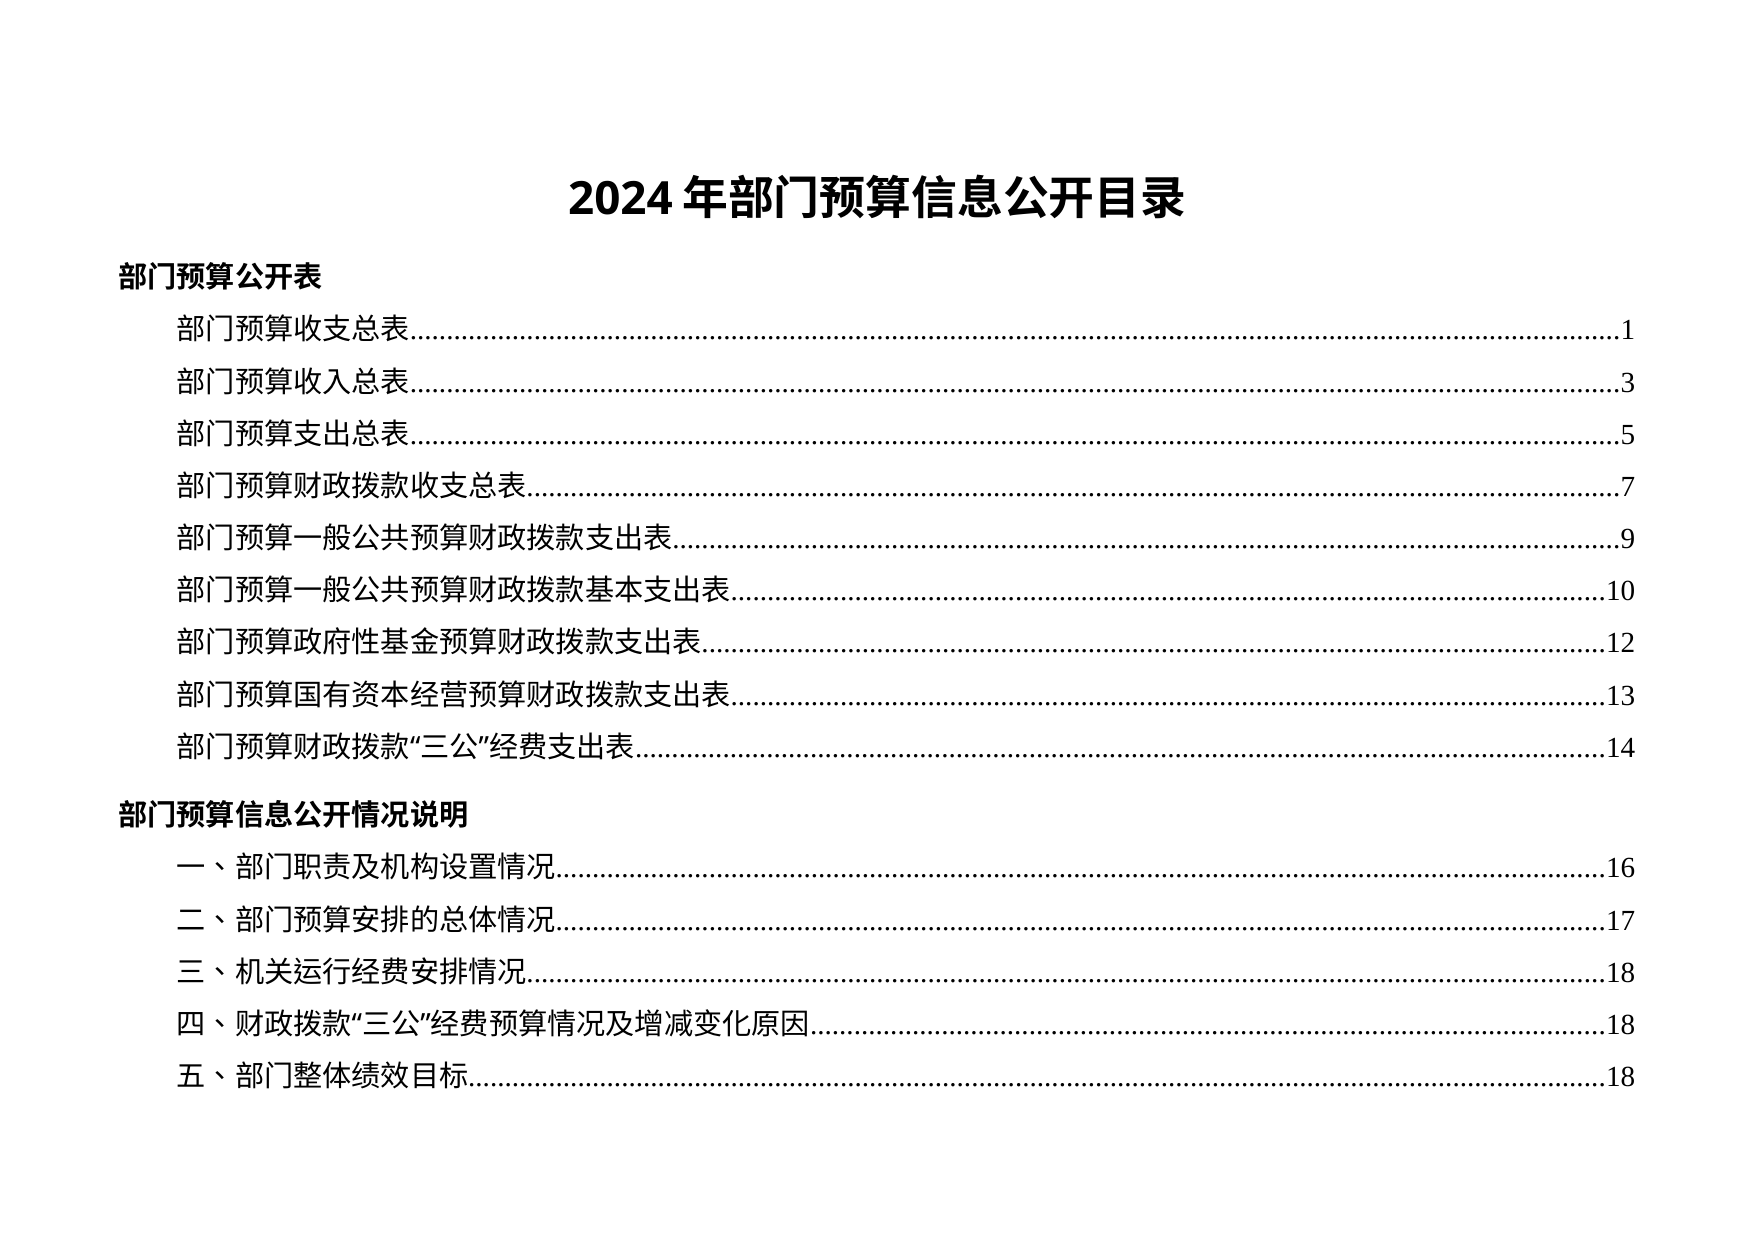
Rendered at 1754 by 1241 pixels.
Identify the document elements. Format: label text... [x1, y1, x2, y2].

text 五、部门整体绩效目标 18 [118, 1056, 1636, 1095]
text 部门预算财政拨款收支总表 7 [118, 465, 1636, 505]
text 部门预算财政拨款“三公”经费支出表 14 [118, 726, 1636, 766]
text 部门预算一般公共预算财政拨款支出表 9 [118, 517, 1636, 557]
text 部门预算收入总表 3 [118, 361, 1636, 401]
text 2024年部门预算信息公开目录 [118, 165, 1636, 228]
text 部门预算收支总表 1 [118, 309, 1636, 348]
text 部门预算信息公开情况说明 [118, 794, 1636, 834]
text 部门预算政府性基金预算财政拨款支出表 12 [118, 622, 1636, 661]
text 一、部门职责及机构设置情况 16 [118, 847, 1636, 886]
text 四、财政拨款“三公”经费预算情况及增减变化原因 18 [118, 1003, 1636, 1043]
text 部门预算支出总表 5 [118, 413, 1636, 453]
text 部门预算公开表 [118, 256, 1636, 296]
text 三、机关运行经费安排情况 18 [118, 951, 1636, 991]
text 部门预算国有资本经营预算财政拨款支出表 13 [118, 674, 1636, 714]
text 二、部门预算安排的总体情况 17 [118, 899, 1636, 939]
text 部门预算一般公共预算财政拨款基本支出表 10 [118, 569, 1636, 609]
